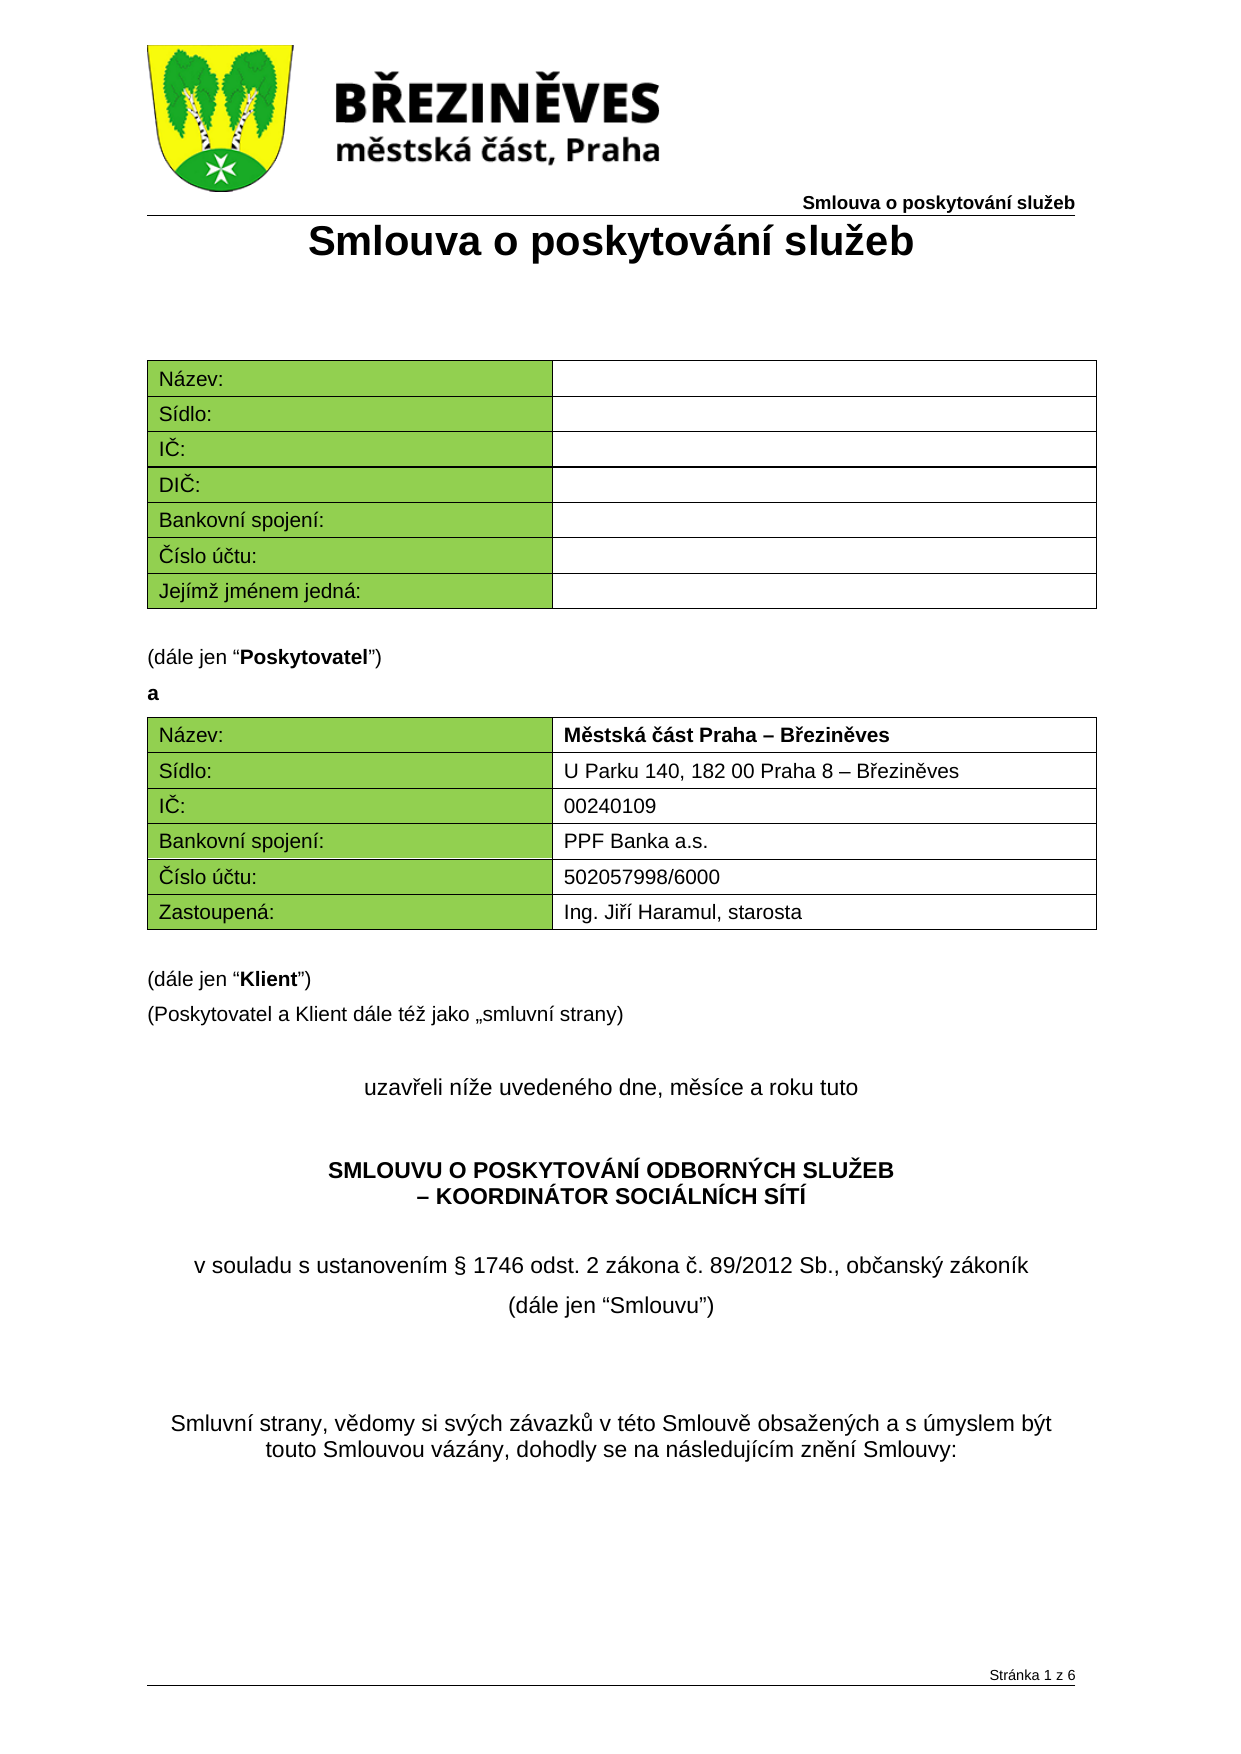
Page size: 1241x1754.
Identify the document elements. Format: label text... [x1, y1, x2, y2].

text (Poskytovatel a Klient dále též jako „smluvní strany) [147, 1002, 1075, 1026]
table_header Název: [148, 361, 552, 396]
text Smlouva o poskytování služeb [147, 216, 1075, 264]
table_cell Ing. Jiří Haramul, starosta [553, 895, 1096, 929]
table_cell Jejímž jménem jedná: [148, 574, 552, 608]
table_cell Zastoupená: [148, 895, 552, 929]
table_cell Sídlo: [148, 397, 552, 431]
table_cell 00240109 [553, 789, 1096, 823]
picture [147, 45, 700, 192]
text (dále jen “Smlouvu”) [147, 1292, 1075, 1318]
table_cell U Parku 140, 182 00 Praha 8 – Březiněves [553, 753, 1096, 788]
table_cell [553, 503, 1096, 537]
text Smluvní strany, vědomy si svých závazků v této Smlouvě obsažených a s úmyslem být touto Smlouvou vázány, dohodly se na následujícím znění Smlouvy: [147, 1410, 1075, 1463]
table_cell Bankovní spojení: [148, 503, 552, 537]
table_header Městská část Praha – Březiněves [553, 718, 1096, 752]
table_cell Číslo účtu: [148, 860, 552, 894]
table_cell IČ: [148, 432, 552, 466]
table_header Název: [148, 718, 552, 752]
table_cell [553, 468, 1096, 502]
text v souladu s ustanovením § 1746 odst. 2 zákona č. 89/2012 Sb., občanský zákoník [147, 1252, 1075, 1278]
text (dále jen “Klient”) [147, 966, 1075, 990]
table_cell PPF Banka a.s. [553, 824, 1096, 858]
text – koordinátor SOCIÁLNÍCH SÍTÍ [147, 1183, 1075, 1209]
table_cell IČ: [148, 789, 552, 823]
table_cell Číslo účtu: [148, 538, 552, 573]
table_cell [553, 397, 1096, 431]
table_cell Sídlo: [148, 753, 552, 788]
table_cell [553, 574, 1096, 608]
table_header [553, 361, 1096, 396]
text Smlouvu o poskytování ODBORNÝCH služeb [147, 1157, 1075, 1183]
text a [147, 681, 1075, 705]
text uzavřeli níže uvedeného dne, měsíce a roku tuto [147, 1074, 1075, 1101]
text (dále jen “Poskytovatel”) [147, 645, 1075, 669]
table_cell Bankovní spojení: [148, 824, 552, 858]
table_cell [553, 432, 1096, 466]
table_cell DIČ: [148, 468, 552, 502]
table_cell 502057998/6000 [553, 860, 1096, 894]
table_cell [553, 538, 1096, 573]
